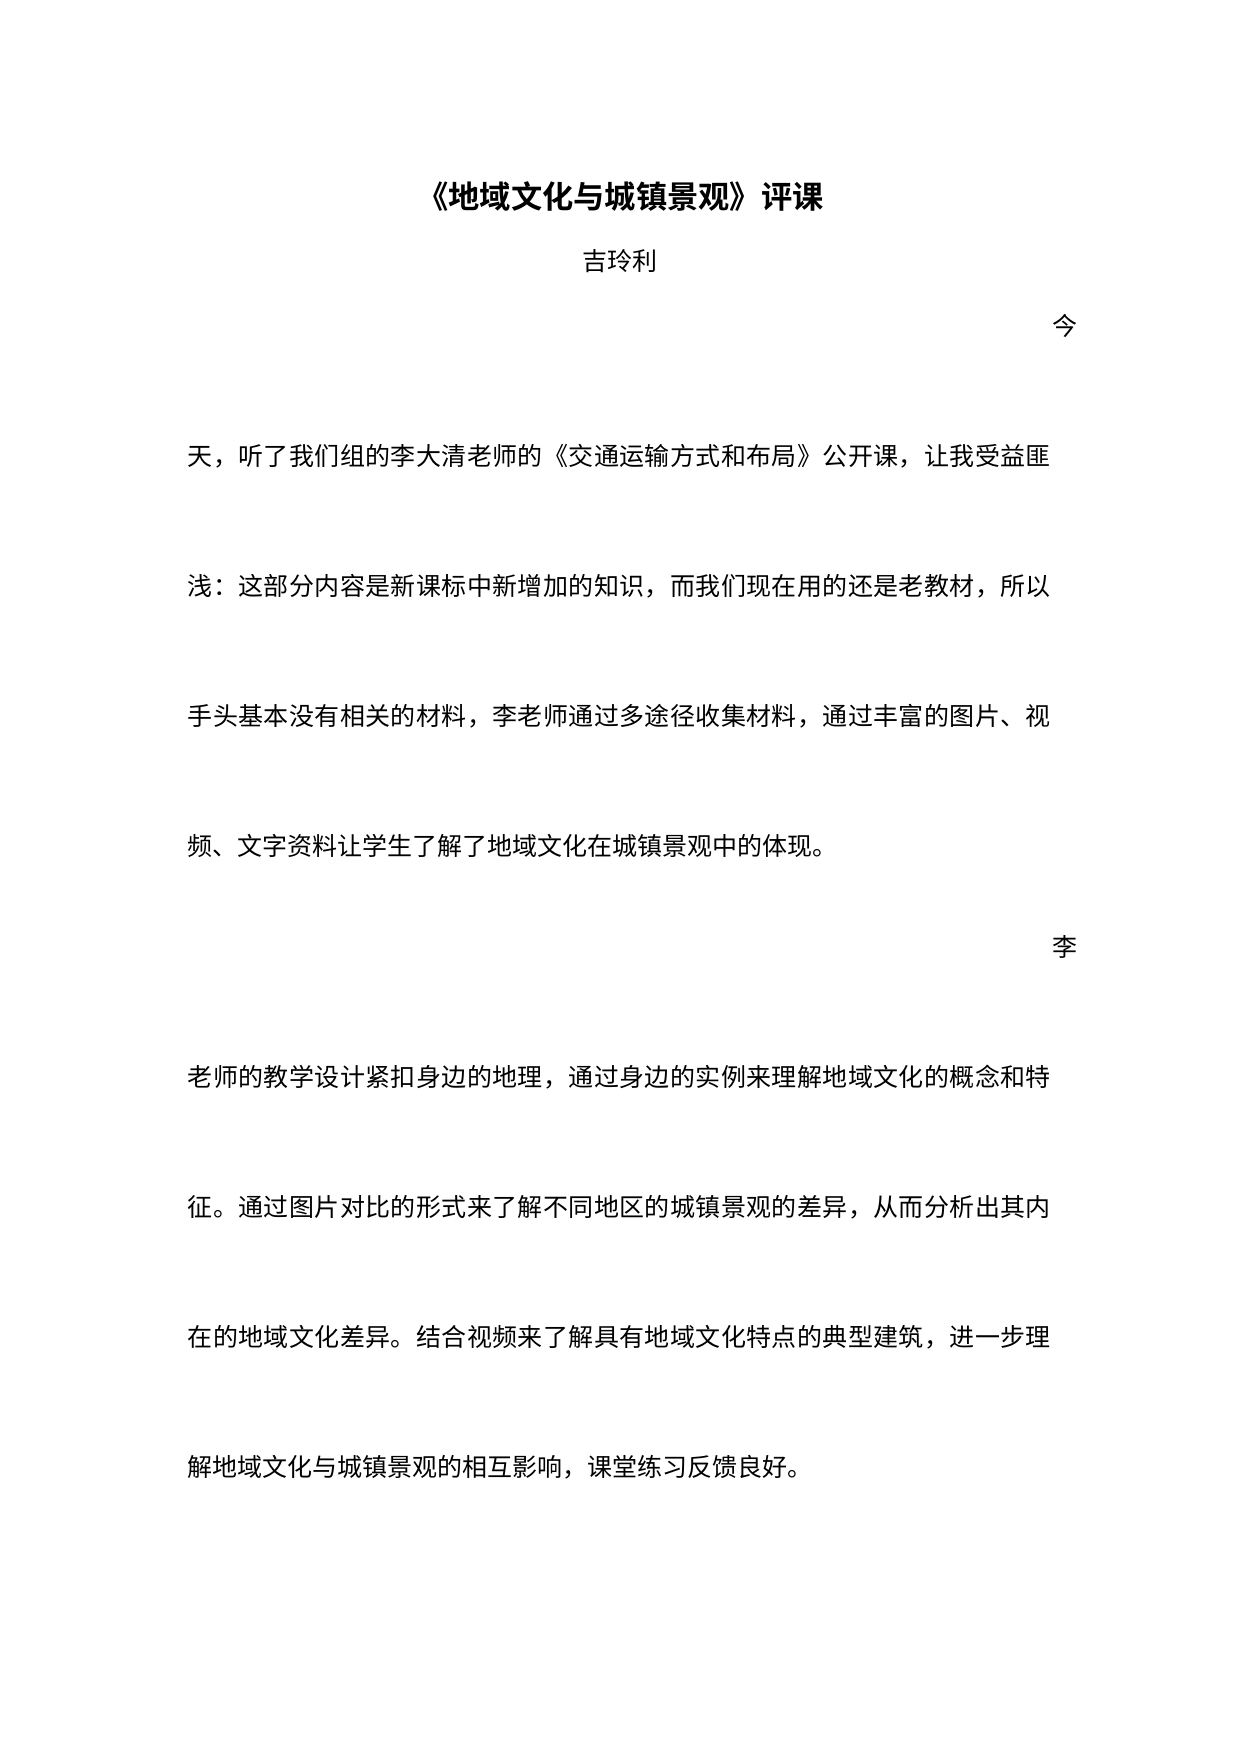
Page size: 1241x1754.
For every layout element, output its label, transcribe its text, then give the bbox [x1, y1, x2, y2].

text 李老师的教学设计紧扣身边的地理，通过身边的实例来理解地域文化的概念和特征。通过图片对比的形式来了解不同地区的城镇景观的差异，从而分析出其内在的地域文化差异。结合视频来了解具有地域文化特点的典型建筑，进一步理解地域文化与城镇景观的相互影响，课堂练习反馈良好。 [187, 913, 1053, 1498]
text 《地域文化与城镇景观》评课 [187, 162, 1053, 227]
text 今天，听了我们组的李大清老师的《交通运输方式和布局》公开课，让我受益匪浅：这部分内容是新课标中新增加的知识，而我们现在用的还是老教材，所以手头基本没有相关的材料，李老师通过多途径收集材料，通过丰富的图片、视频、文字资料让学生了解了地域文化在城镇景观中的体现。 [187, 292, 1053, 877]
text 吉玲利 [187, 227, 1053, 292]
